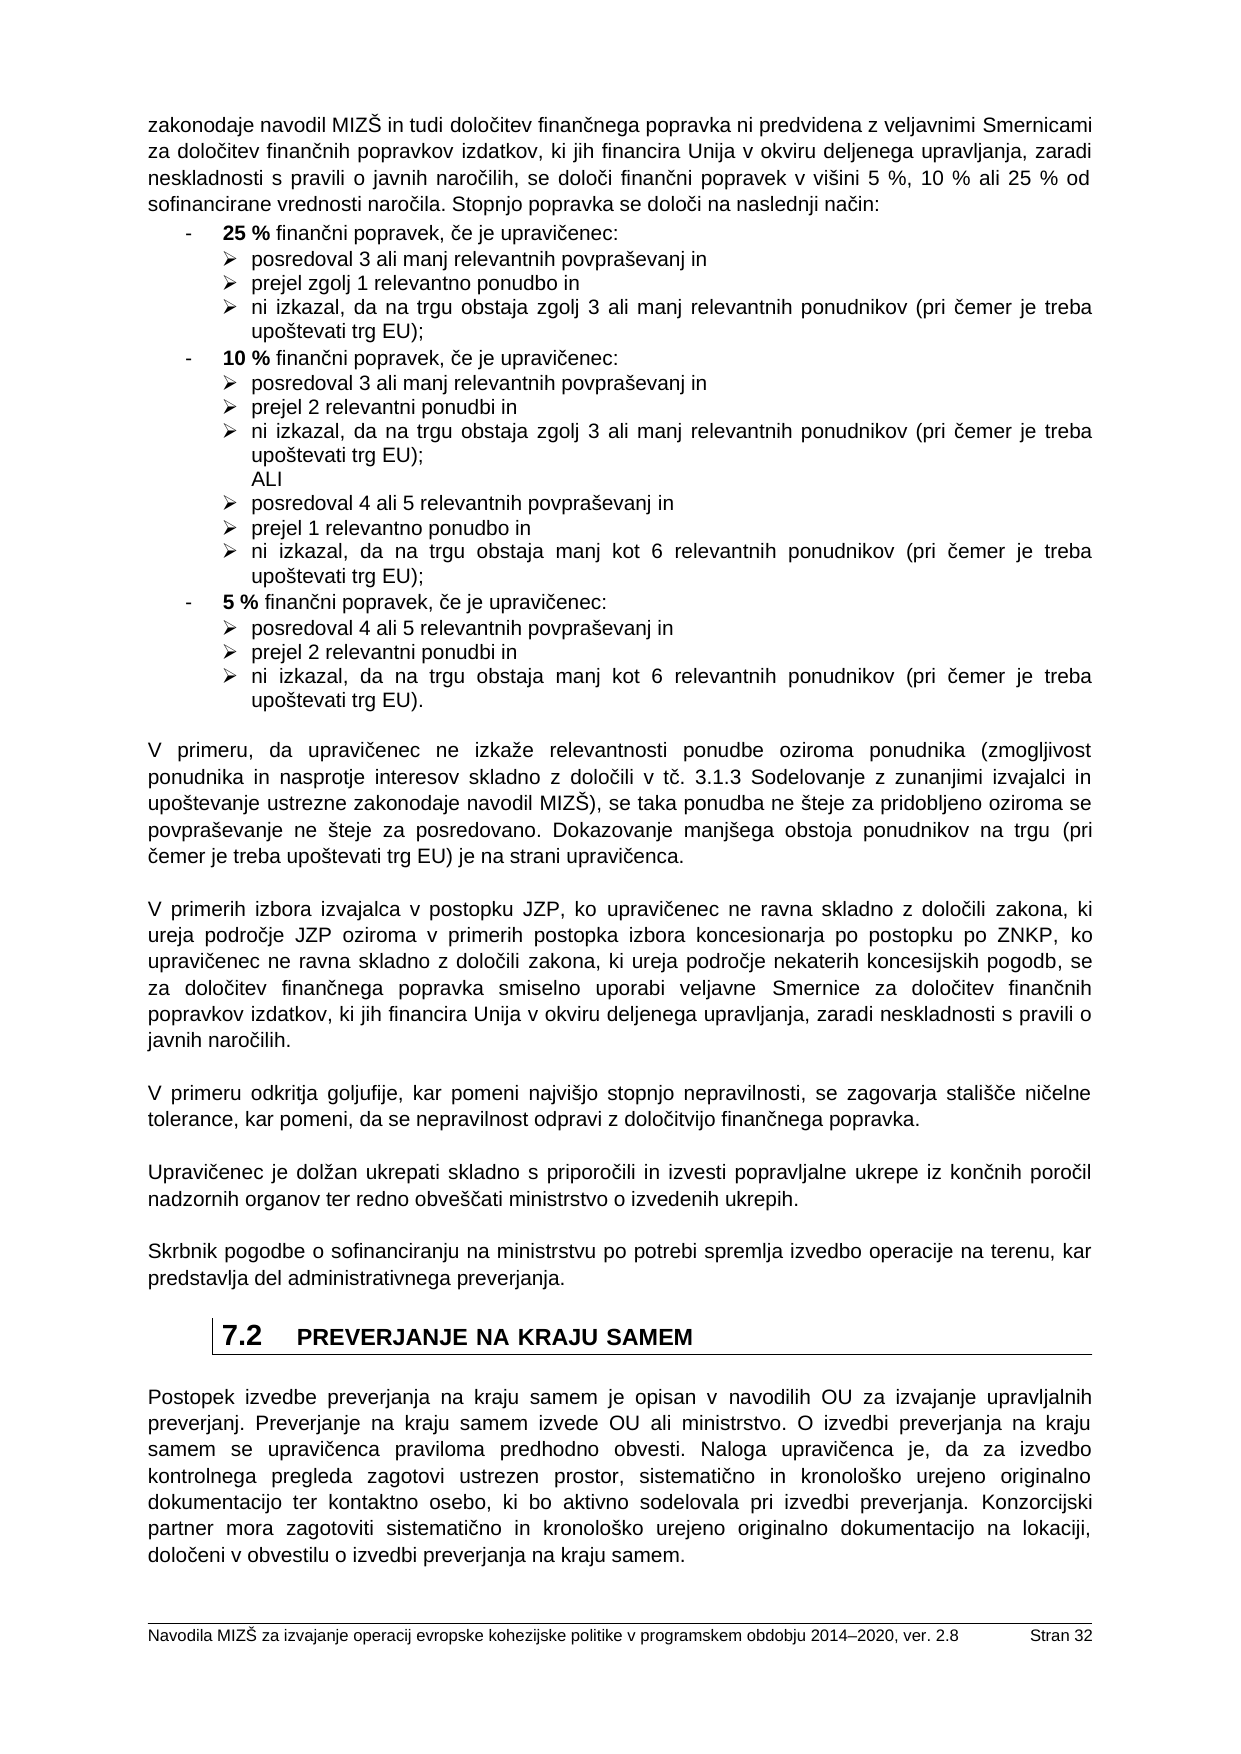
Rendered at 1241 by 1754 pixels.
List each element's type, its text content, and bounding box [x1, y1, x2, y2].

text Upravičenec je dolžan ukrepati skladno s priporočili in izvesti popravljalne ukrepe iz končnih poročil nadzornih organov ter redno obveščati ministrstvo o izvedenih ukrepih. [148, 1160, 1092, 1210]
list ni izkazal, da na trgu obstaja zgolj 3 ali manj relevantnih ponudnikov (pri čemer je treba upoštevati trg EU); [222, 419, 1092, 467]
list ni izkazal, da na trgu obstaja manj kot 6 relevantnih ponudnikov (pri čemer je treba upoštevati trg EU); [222, 539, 1092, 587]
list 10 % finančni popravek, če je upravičenec: [185, 343, 1092, 371]
list prejel zgolj 1 relevantno ponudbo in [222, 271, 1092, 295]
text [148, 113, 1092, 216]
list prejel 1 relevantno ponudbo in [222, 515, 1092, 539]
list 25 % finančni popravek, če je upravičenec: [185, 218, 1092, 247]
list posredoval 4 ali 5 relevantnih povpraševanj in [222, 491, 1092, 515]
text V primerih izbora izvajalca v postopku JZP, ko upravičenec ne ravna skladno z določili zakona, ki ureja področje JZP oziroma v primerih postopka izbora koncesionarja po postopku po ZNKP, ko upravičenec ne ravna skladno z določili zakona, ki ureja področje nekaterih koncesijskih pogodb, se za določitev finančnega popravka smiselno uporabi veljavne Smernice za določitev finančnih popravkov izdatkov, ki jih financira Unija v okviru deljenega upravljanja, zaradi neskladnosti s pravili o javnih naročilih. [148, 896, 1092, 1052]
list posredoval 3 ali manj relevantnih povpraševanj in [222, 247, 1092, 271]
list ni izkazal, da na trgu obstaja manj kot 6 relevantnih ponudnikov (pri čemer je treba upoštevati trg EU). [222, 664, 1092, 712]
list ni izkazal, da na trgu obstaja zgolj 3 ali manj relevantnih ponudnikov (pri čemer je treba upoštevati trg EU); [222, 295, 1092, 343]
text Postopek izvedbe preverjanja na kraju samem je opisan v navodilih OU za izvajanje upravljalnih preverjanj. Preverjanje na kraju samem izvede OU ali ministrstvo. O izvedbi preverjanja na kraju samem se upravičenca praviloma predhodno obvesti. Naloga upravičenca je, da za izvedbo kontrolnega pregleda zagotovi ustrezen prostor, sistematično in kronološko urejeno originalno dokumentacijo ter kontaktno osebo, ki bo aktivno sodelovala pri izvedbi preverjanja. Konzorcijski partner mora zagotoviti sistematično in kronološko urejeno originalno dokumentacijo na lokaciji, določeni v obvestilu o izvedbi preverjanja na kraju samem. [148, 1384, 1092, 1567]
text Skrbnik pogodbe o sofinanciranju na ministrstvu po potrebi spremlja izvedbo operacije na terenu, kar predstavlja del administrativnega preverjanja. [148, 1239, 1092, 1289]
list ALI [251, 467, 1092, 491]
list prejel 2 relevantni ponudbi in [222, 395, 1092, 419]
list posredoval 4 ali 5 relevantnih povpraševanj in [222, 616, 1092, 640]
text V primeru, da upravičenec ne izkaže relevantnosti ponudbe oziroma ponudnika (zmogljivost ponudnika in nasprotje interesov skladno z določili v tč. 3.1.3 Sodelovanje z zunanjimi izvajalci in upoštevanje ustrezne zakonodaje navodil MIZŠ), se taka ponudba ne šteje za pridobljeno oziroma se povpraševanje ne šteje za posredovano. Dokazovanje manjšega obstoja ponudnikov na trgu (pri čemer je treba upoštevati trg EU) je na strani upravičenca. [148, 738, 1092, 868]
text V primeru odkritja goljufije, kar pomeni najvišjo stopnjo nepravilnosti, se zagovarja stališče ničelne tolerance, kar pomeni, da se nepravilnost odpravi z določitvijo finančnega popravka. [148, 1081, 1092, 1131]
subtitle preverjanje na kraju samem [213, 1318, 1092, 1354]
list 5 % finančni popravek, če je upravičenec: [185, 587, 1092, 616]
list posredoval 3 ali manj relevantnih povpraševanj in [222, 371, 1092, 395]
list prejel 2 relevantni ponudbi in [222, 640, 1092, 664]
